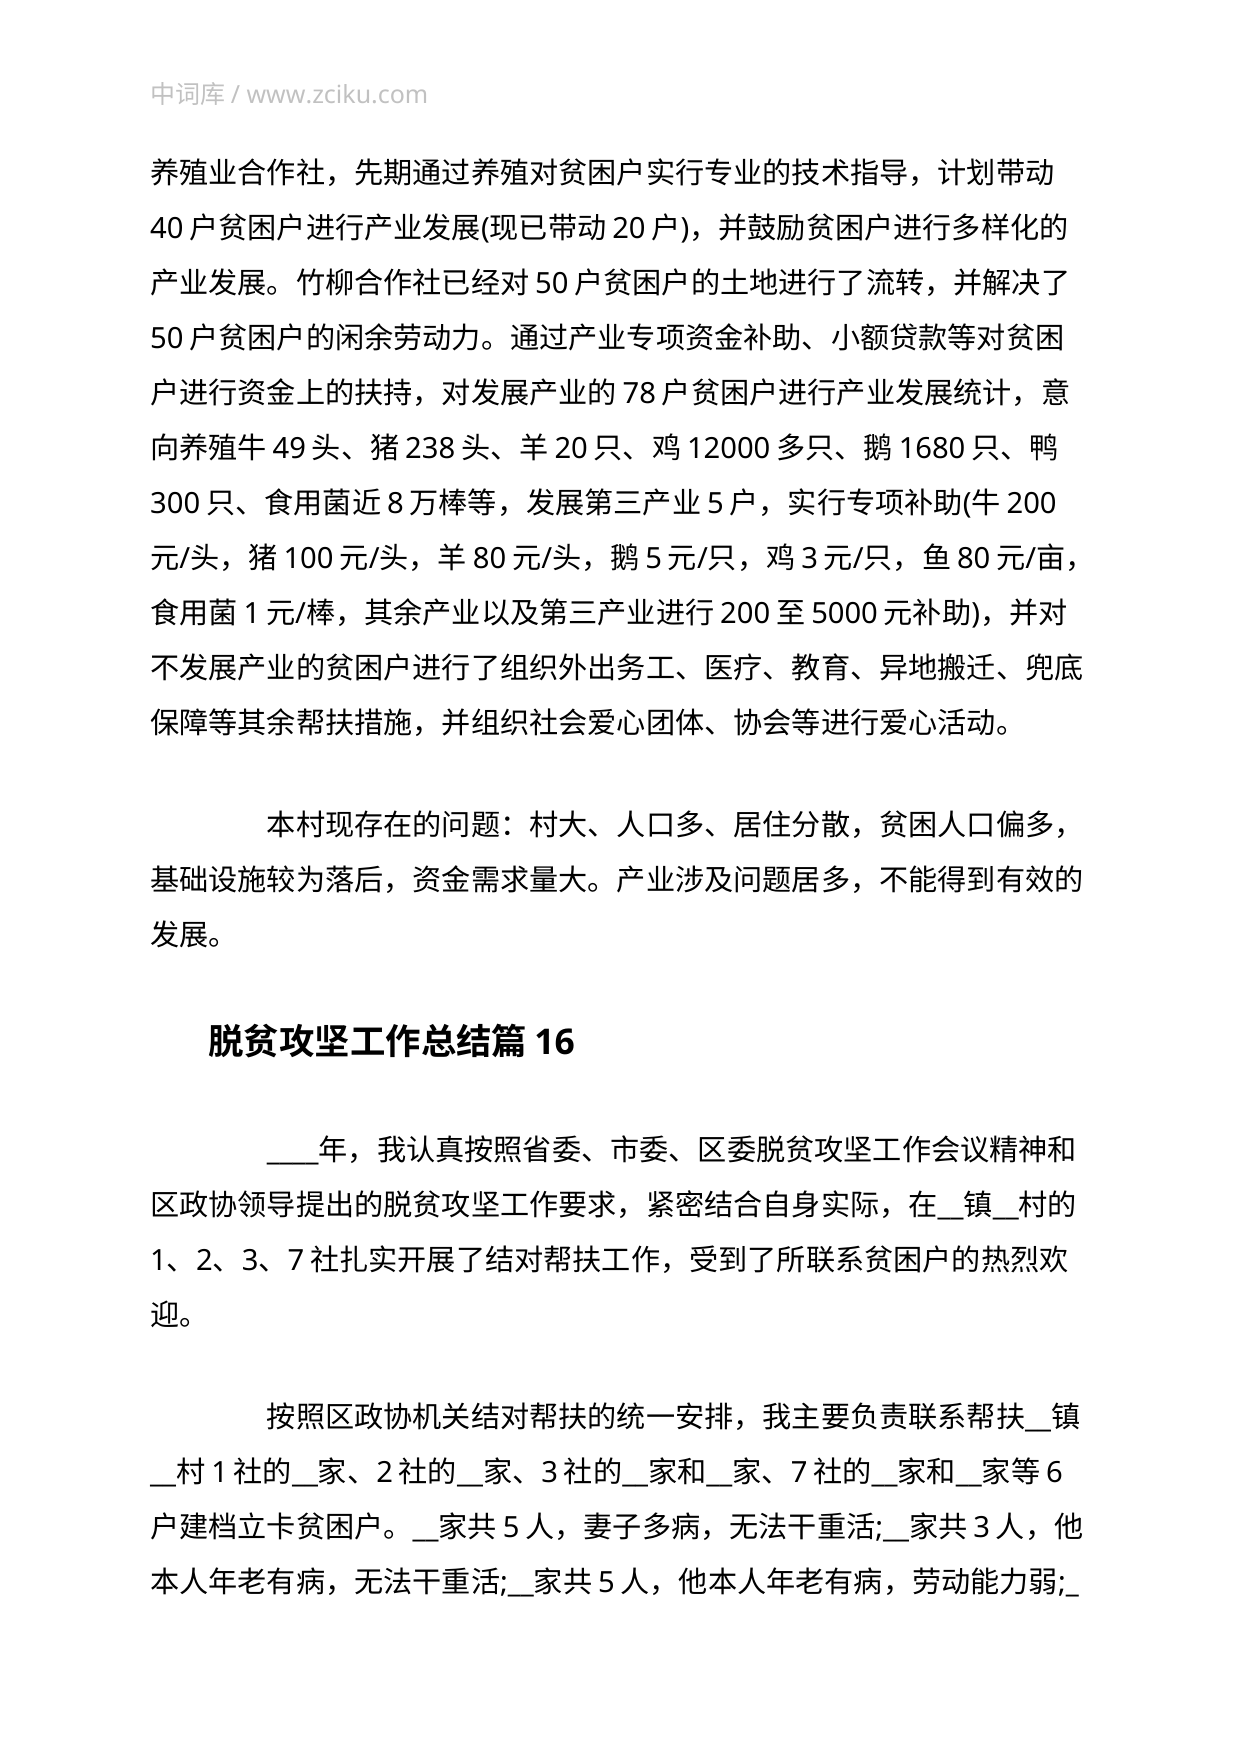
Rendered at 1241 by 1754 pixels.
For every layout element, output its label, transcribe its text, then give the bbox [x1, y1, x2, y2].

text 本村现存在的问题：村大、人口多、居住分散，贫困人口偏多，基础设施较为落后，资金需求量大。产业涉及问题居多，不能得到有效的发展。 [150, 802, 1090, 954]
text ____年，我认真按照省委、市委、区委脱贫攻坚工作会议精神和区政协领导提出的脱贫攻坚工作要求，紧密结合自身实际，在__镇__村的1、2、3、7社扎实开展了结对帮扶工作，受到了所联系贫困户的热烈欢迎。 [150, 1127, 1090, 1334]
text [150, 1393, 1090, 1601]
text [150, 150, 1090, 742]
text 脱贫攻坚工作总结篇16 [150, 1013, 1090, 1064]
